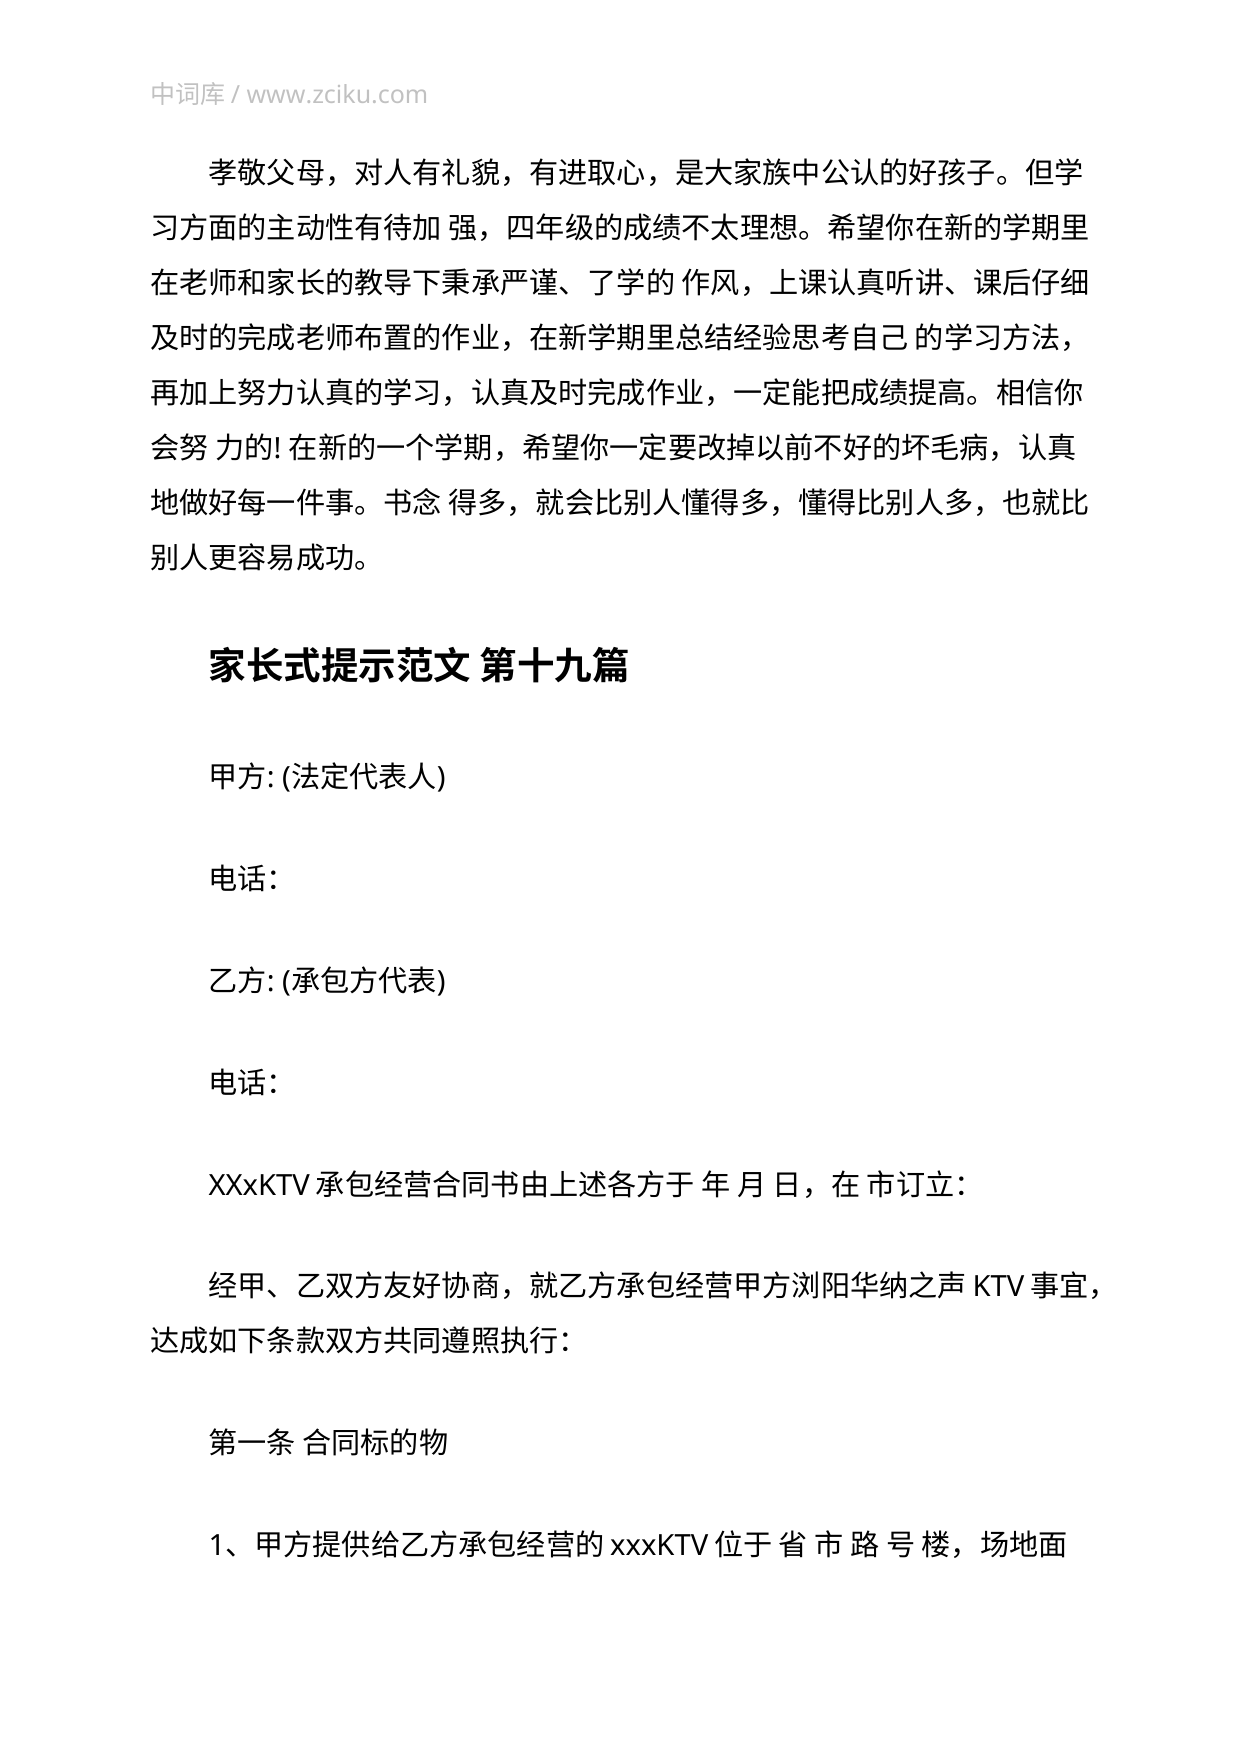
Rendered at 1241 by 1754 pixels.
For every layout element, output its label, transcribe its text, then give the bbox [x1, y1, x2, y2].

text 乙方: (承包方代表) [150, 957, 1090, 1000]
text 经甲、乙双方友好协商，就乙方承包经营甲方浏阳华纳之声KTV事宜，达成如下条款双方共同遵照执行： [150, 1263, 1090, 1360]
text 第一条 合同标的物 [150, 1420, 1090, 1462]
text 家长式提示范文 第十九篇 [150, 636, 1090, 690]
text 孝敬父母，对人有礼貌，有进取心，是大家族中公认的好孩子。但学习方面的主动性有待加 强，四年级的成绩不太理想。希望你在新的学期里在老师和家长的教导下秉承严谨、了学的 作风，上课认真听讲、课后仔细及时的完成老师布置的作业，在新学期里总结经验思考自己 的学习方法，再加上努力认真的学习，认真及时完成作业，一定能把成绩提高。相信你会努 力的! 在新的一个学期，希望你一定要改掉以前不好的坏毛病，认真地做好每一件事。书念 得多，就会比别人懂得多，懂得比别人多，也就比别人更容易成功。 [150, 150, 1090, 577]
text 甲方: (法定代表人) [150, 753, 1090, 796]
text XXxKTV承包经营合同书由上述各方于 年 月 日，在 市订立： [150, 1161, 1090, 1203]
text 电话： [150, 1059, 1090, 1102]
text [150, 1522, 1090, 1564]
text 电话： [150, 856, 1090, 898]
